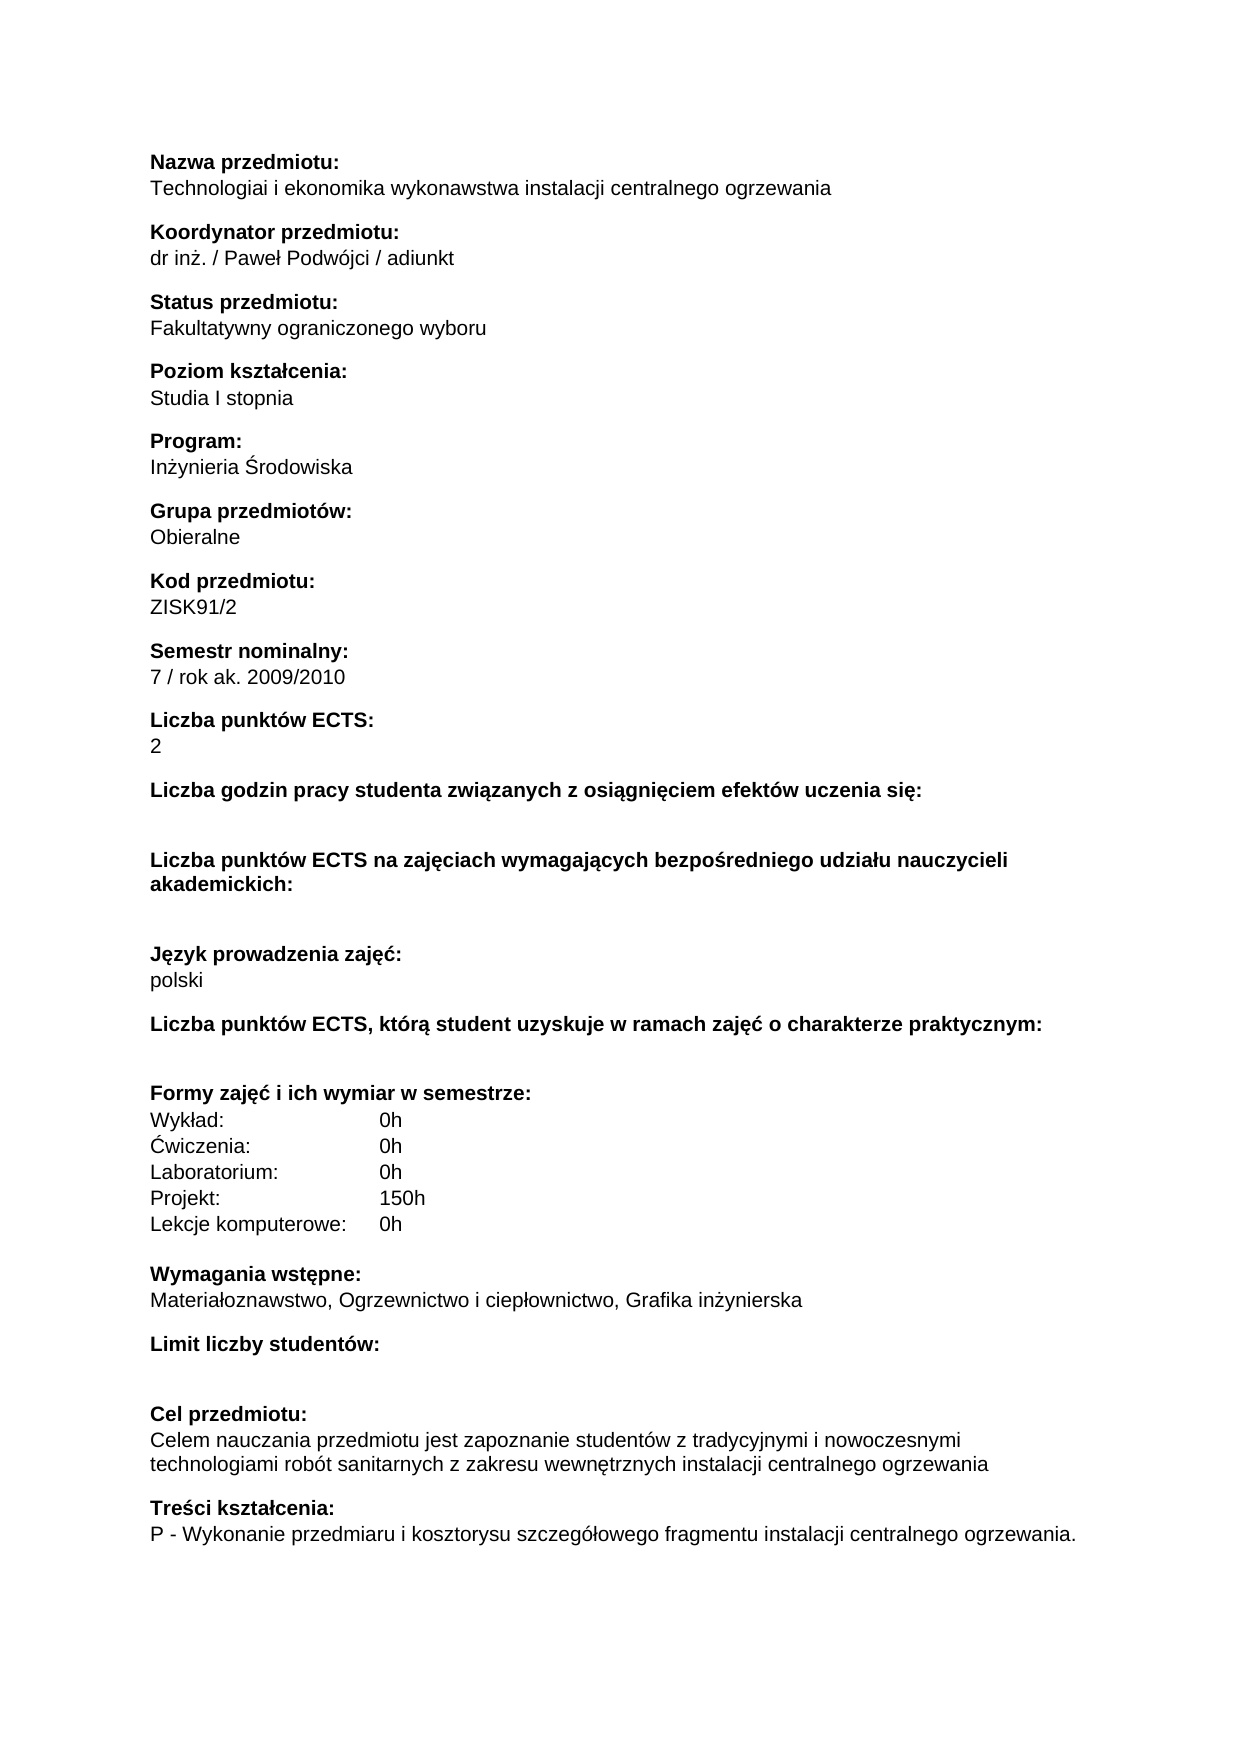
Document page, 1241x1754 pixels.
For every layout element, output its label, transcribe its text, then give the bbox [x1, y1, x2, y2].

table_cell 150h [369, 1184, 597, 1210]
table_header Wykład: [140, 1108, 367, 1132]
text Grupa przedmiotów: [150, 499, 1090, 523]
text 7 / rok ak. 2009/2010 [150, 664, 1090, 688]
text Poziom kształcenia: [150, 359, 1090, 383]
text Technologiai i ekonomika wykonawstwa instalacji centralnego ogrzewania [150, 176, 1090, 200]
table_cell 0h [369, 1210, 597, 1236]
text Liczba punktów ECTS: [150, 708, 1090, 732]
text Inżynieria Środowiska [150, 455, 1090, 479]
text Obieralne [150, 525, 1090, 549]
text Limit liczby studentów: [150, 1332, 1090, 1356]
text Studia I stopnia [150, 385, 1090, 409]
text Wymagania wstępne: [150, 1262, 1090, 1286]
text Liczba punktów ECTS na zajęciach wymagających bezpośredniego udziału nauczycieli akademickich: [150, 848, 1090, 896]
text Status przedmiotu: [150, 289, 1090, 313]
text Formy zajęć i ich wymiar w semestrze: [150, 1081, 1090, 1105]
table_cell 0h [369, 1132, 597, 1158]
text Kod przedmiotu: [150, 569, 1090, 593]
table_cell Laboratorium: [140, 1160, 367, 1184]
text Fakultatywny ograniczonego wyboru [150, 316, 1090, 339]
table_cell Lekcje komputerowe: [140, 1212, 367, 1236]
text dr inż. / Paweł Podwójci / adiunkt [150, 246, 1090, 270]
table_cell Projekt: [140, 1186, 367, 1210]
text Semestr nominalny: [150, 638, 1090, 662]
text Cel przedmiotu: [150, 1402, 1090, 1426]
text P - Wykonanie przedmiaru i kosztorysu szczegółowego fragmentu instalacji centralnego ogrzewania. [150, 1521, 1090, 1545]
text polski [150, 968, 1090, 992]
text Treści kształcenia: [150, 1495, 1090, 1519]
text Materiałoznawstwo, Ogrzewnictwo i ciepłownictwo, Grafika inżynierska [150, 1288, 1090, 1312]
text Liczba godzin pracy studenta związanych z osiągnięciem efektów uczenia się: [150, 778, 1090, 802]
text Liczba punktów ECTS, którą student uzyskuje w ramach zajęć o charakterze praktycznym: [150, 1011, 1090, 1035]
table_header 0h [369, 1108, 597, 1132]
text Program: [150, 429, 1090, 453]
text ZISK91/2 [150, 595, 1090, 619]
text Język prowadzenia zajęć: [150, 942, 1090, 966]
text 2 [150, 734, 1090, 758]
table_cell 0h [369, 1158, 597, 1184]
table_cell Ćwiczenia: [140, 1134, 367, 1158]
text Nazwa przedmiotu: [150, 150, 1090, 174]
text Celem nauczania przedmiotu jest zapoznanie studentów z tradycyjnymi i nowoczesnymi technologiami robót sanitarnych z zakresu wewnętrznych instalacji centralnego ogrzewania [150, 1428, 1090, 1476]
text Koordynator przedmiotu: [150, 220, 1090, 244]
